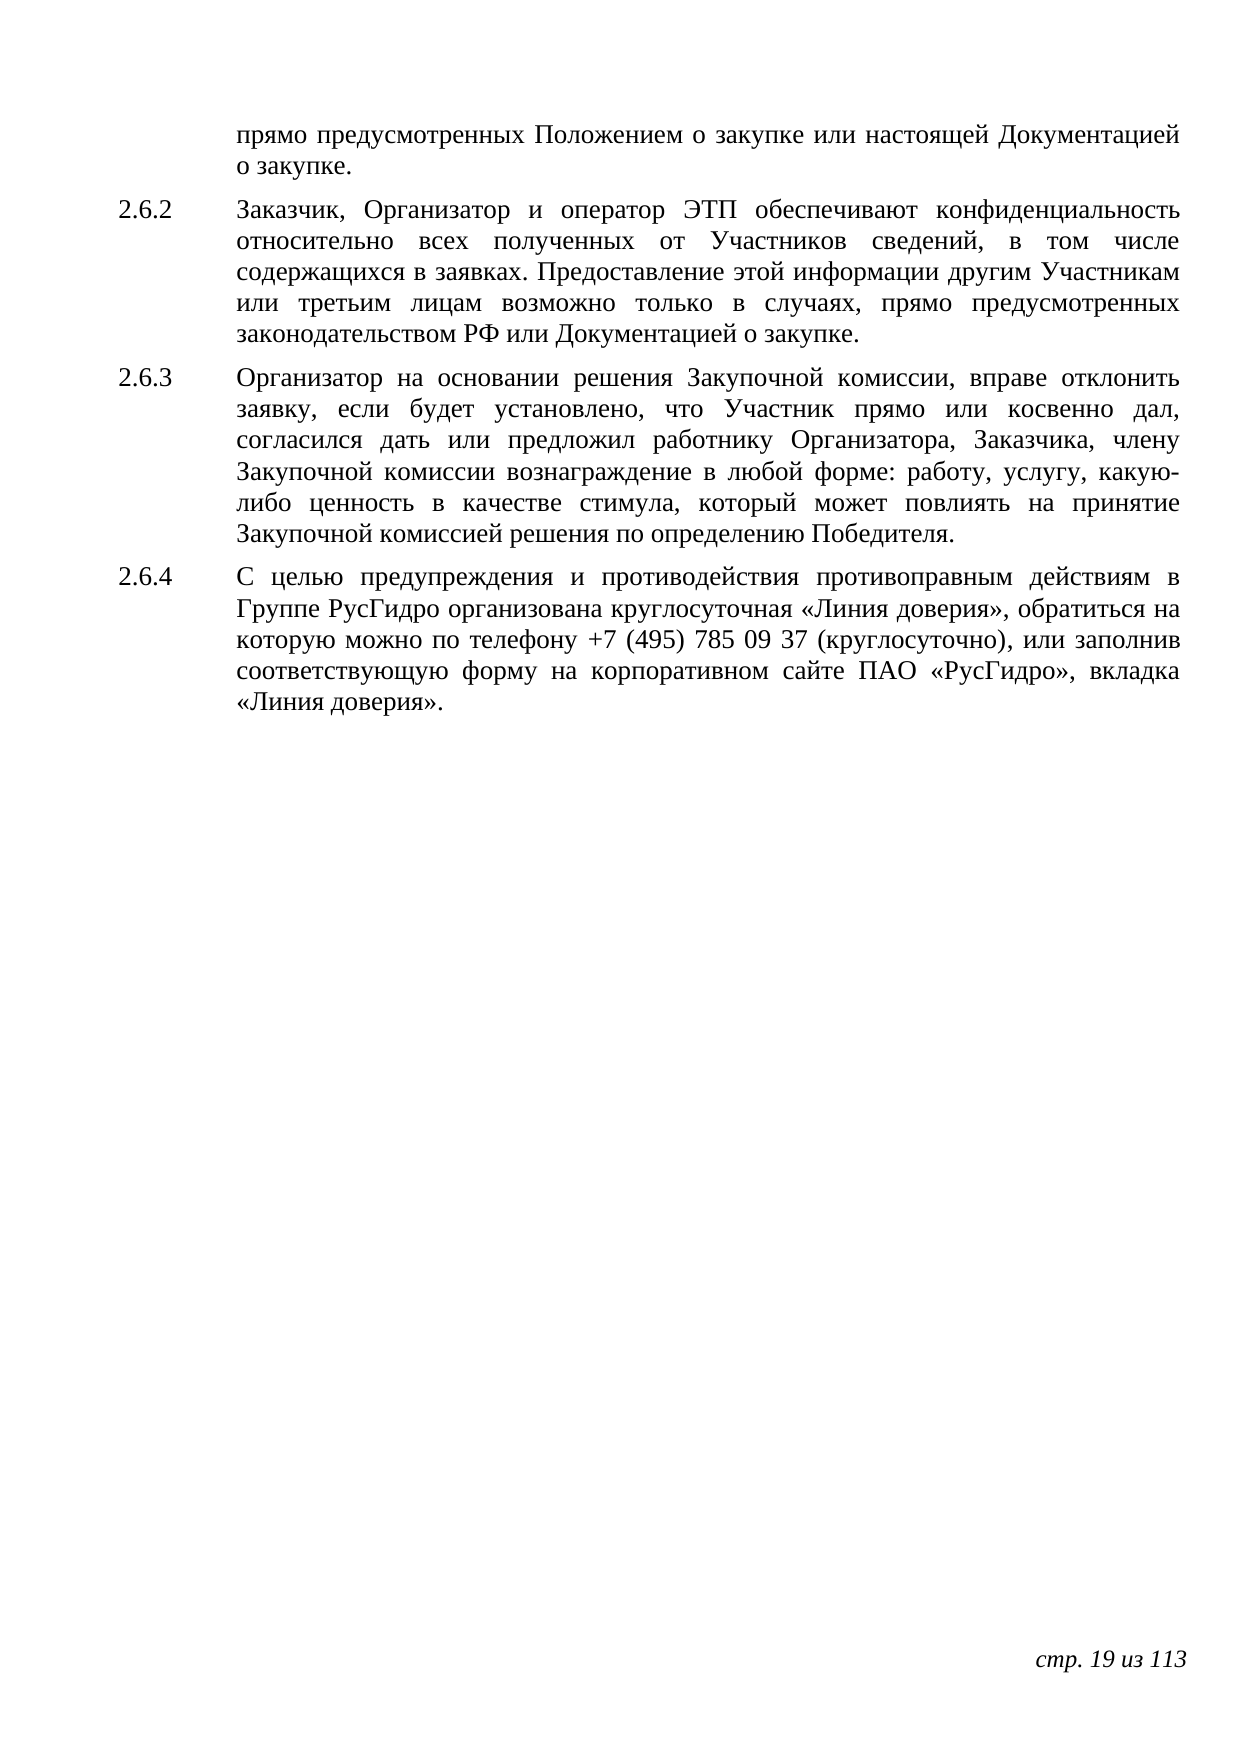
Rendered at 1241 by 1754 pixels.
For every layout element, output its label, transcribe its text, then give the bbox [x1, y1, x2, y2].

text С целью предупреждения и противодействия противоправным действиям в Группе РусГидро организована круглосуточная «Линия доверия», обратиться на которую можно по телефону +7 (495) 785 09 37 (круглосуточно), или заполнив соответствующую форму на корпоративном сайте ПАО «РусГидро», вкладка «Линия доверия». [118, 561, 1181, 716]
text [118, 118, 1181, 180]
text Организатор на основании решения Закупочной комиссии, вправе отклонить заявку, если будет установлено, что Участник прямо или косвенно дал, согласился дать или предложил работнику Организатора, Заказчика, члену Закупочной комиссии вознаграждение в любой форме: работу, услугу, какую-либо ценность в качестве стимула, который может повлиять на принятие Закупочной комиссией решения по определению Победителя. [118, 361, 1181, 548]
text Заказчик, Организатор и оператор ЭТП обеспечивают конфиденциальность относительно всех полученных от Участников сведений, в том числе содержащихся в заявках. Предоставление этой информации другим Участникам или третьим лицам возможно только в случаях, прямо предусмотренных законодательством РФ или Документацией о закупке. [118, 193, 1181, 349]
